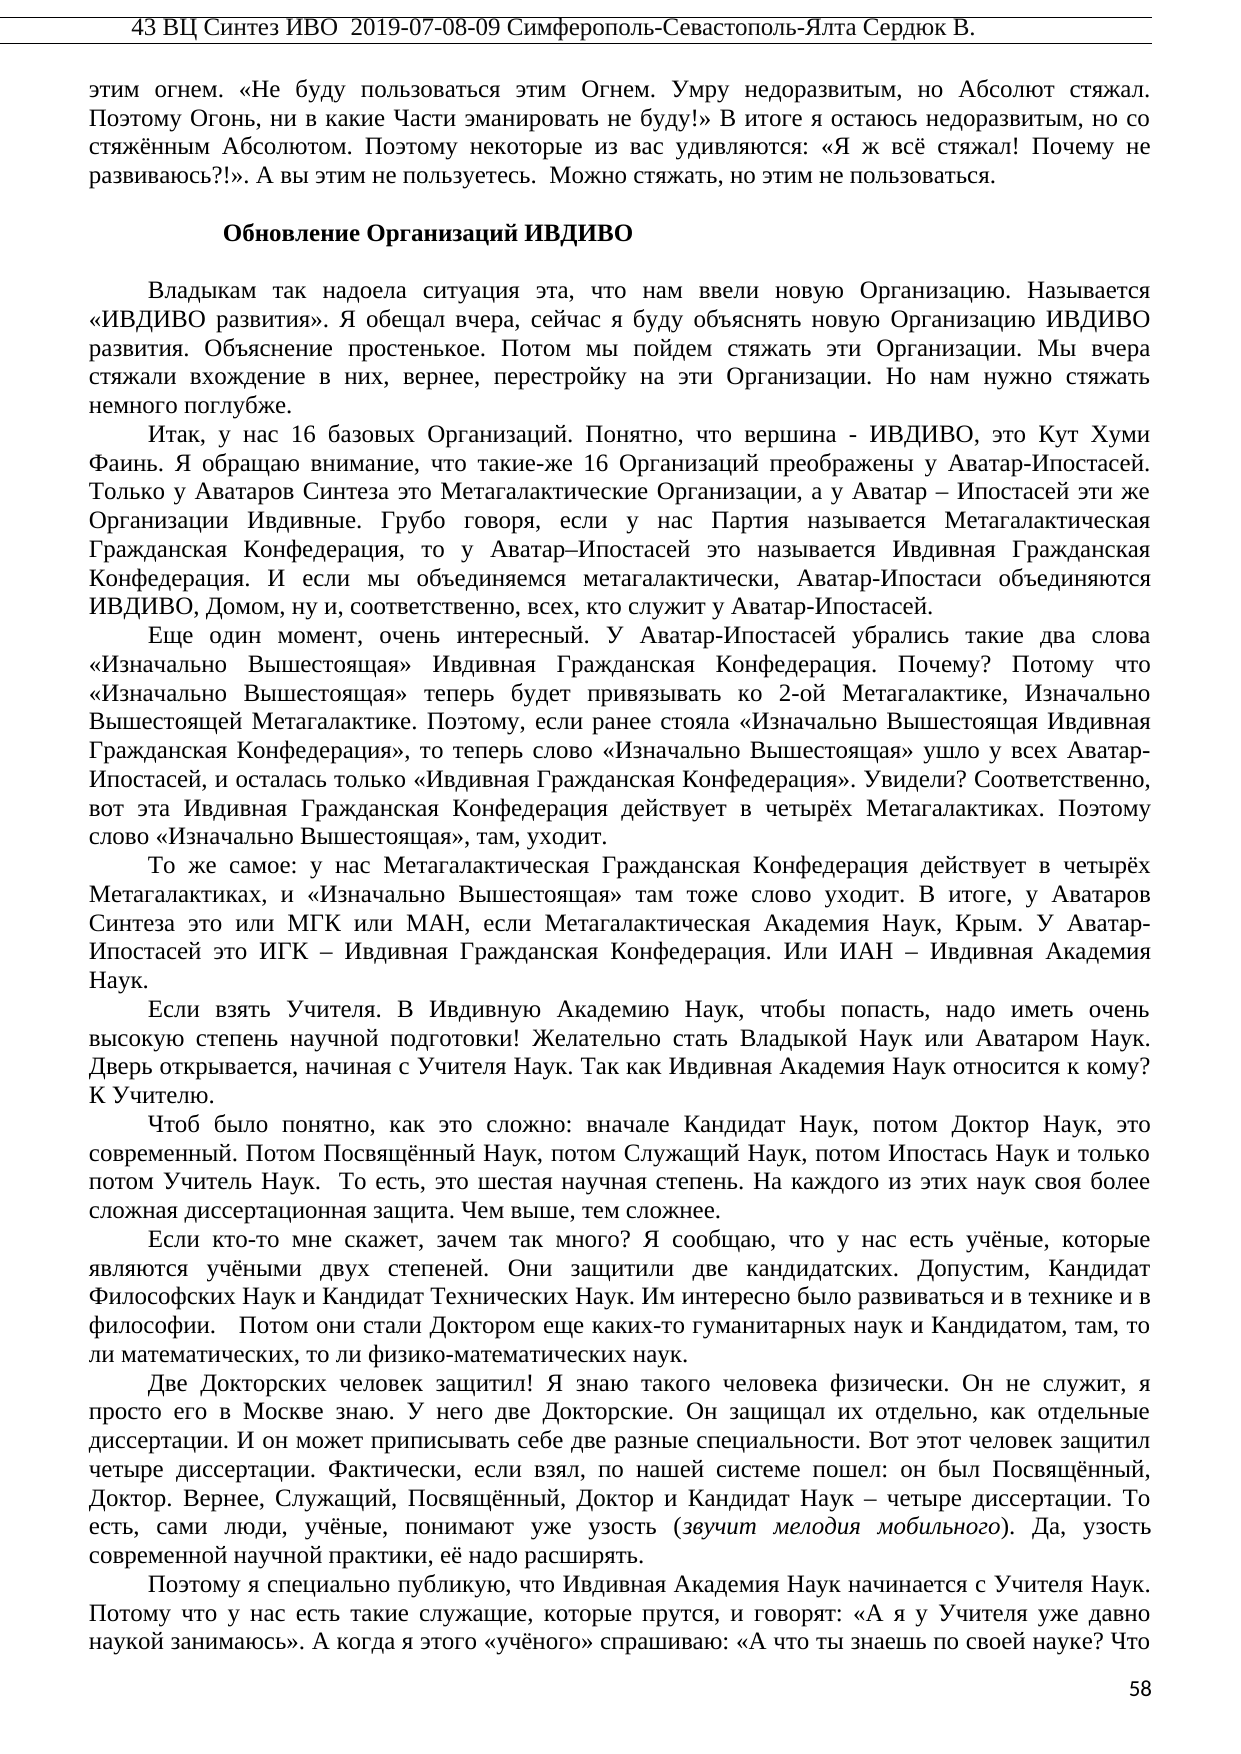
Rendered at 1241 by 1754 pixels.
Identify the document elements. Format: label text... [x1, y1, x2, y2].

text Если взять Учителя. В Ивдивную Академию Наук, чтобы попасть, надо иметь очень высокую степень научной подготовки! Желательно стать Владыкой Наук или Аватаром Наук. Дверь открывается, начиная с Учителя Наук. Так как Ивдивная Академия Наук относится к кому? К Учителю. [89, 994, 1152, 1109]
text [89, 74, 1152, 189]
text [89, 1569, 1152, 1655]
text Итак, у нас 16 базовых Организаций. Понятно, что вершина - ИВДИВО, это Кут Хуми Фаинь. Я обращаю внимание, что такие-же 16 Организаций преображены у Аватар-Ипостасей. Только у Аватаров Синтеза это Метагалактические Организации, а у Аватар – Ипостасей эти же Организации Ивдивные. Грубо говоря, если у нас Партия называется Метагалактическая Гражданская Конфедерация, то у Аватар–Ипостасей это называется Ивдивная Гражданская Конфедерация. И если мы объединяемся метагалактически, Аватар-Ипостаси объединяются ИВДИВО, Домом, ну и, соответственно, всех, кто служит у Аватар-Ипостасей. [89, 419, 1152, 620]
text То же самое: у нас Метагалактическая Гражданская Конфедерация действует в четырёх Метагалактиках, и «Изначально Вышестоящая» там тоже слово уходит. В итоге, у Аватаров Синтеза это или МГК или МАН, если Метагалактическая Академия Наук, Крым. У Аватар-Ипостасей это ИГК – Ивдивная Гражданская Конфедерация. Или ИАН – Ивдивная Академия Наук. [89, 850, 1152, 994]
text Еще один момент, очень интересный. У Аватар-Ипостасей убрались такие два слова «Изначально Вышестоящая» Ивдивная Гражданская Конфедерация. Почему? Потому что «Изначально Вышестоящая» теперь будет привязывать ко 2-ой Метагалактике, Изначально Вышестоящей Метагалактике. Поэтому, если ранее стояла «Изначально Вышестоящая Ивдивная Гражданская Конфедерация», то теперь слово «Изначально Вышестоящая» ушло у всех Аватар-Ипостасей, и осталась только «Ивдивная Гражданская Конфедерация». Увидели? Соответственно, вот эта Ивдивная Гражданская Конфедерация действует в четырёх Метагалактиках. Поэтому слово «Изначально Вышестоящая», там, уходит. [89, 620, 1152, 850]
text Чтоб было понятно, как это сложно: вначале Кандидат Наук, потом Доктор Наук, это современный. Потом Посвящённый Наук, потом Служащий Наук, потом Ипостась Наук и только потом Учитель Наук. То есть, это шестая научная степень. На каждого из этих наук своя более сложная диссертационная защита. Чем выше, тем сложнее. [89, 1109, 1152, 1224]
text Владыкам так надоела ситуация эта, что нам ввели новую Организацию. Называется «ИВДИВО развития». Я обещал вчера, сейчас я буду объяснять новую Организацию ИВДИВО развития. Объяснение простенькое. Потом мы пойдем стяжать эти Организации. Мы вчера стяжали вхождение в них, вернее, перестройку на эти Организации. Но нам нужно стяжать немного поглубже. [89, 275, 1152, 419]
text Обновление Организаций ИВДИВО [89, 218, 1152, 246]
text Две Докторских человек защитил! Я знаю такого человека физически. Он не служит, я просто его в Москве знаю. У него две Докторские. Он защищал их отдельно, как отдельные диссертации. И он может приписывать себе две разные специальности. Вот этот человек защитил четыре диссертации. Фактически, если взял, по нашей системе пошел: он был Посвящённый, Доктор. Вернее, Служащий, Посвящённый, Доктор и Кандидат Наук – четыре диссертации. То есть, сами люди, учёные, понимают уже узость (звучит мелодия мобильного). Да, узость современной научной практики, её надо расширять. [89, 1368, 1152, 1569]
text Если кто-то мне скажет, зачем так много? Я сообщаю, что у нас есть учёные, которые являются учёными двух степеней. Они защитили две кандидатских. Допустим, Кандидат Философских Наук и Кандидат Технических Наук. Им интересно было развиваться и в технике и в философии. Потом они стали Доктором еще каких-то гуманитарных наук и Кандидатом, там, то ли математических, то ли физико-математических наук. [89, 1224, 1152, 1368]
